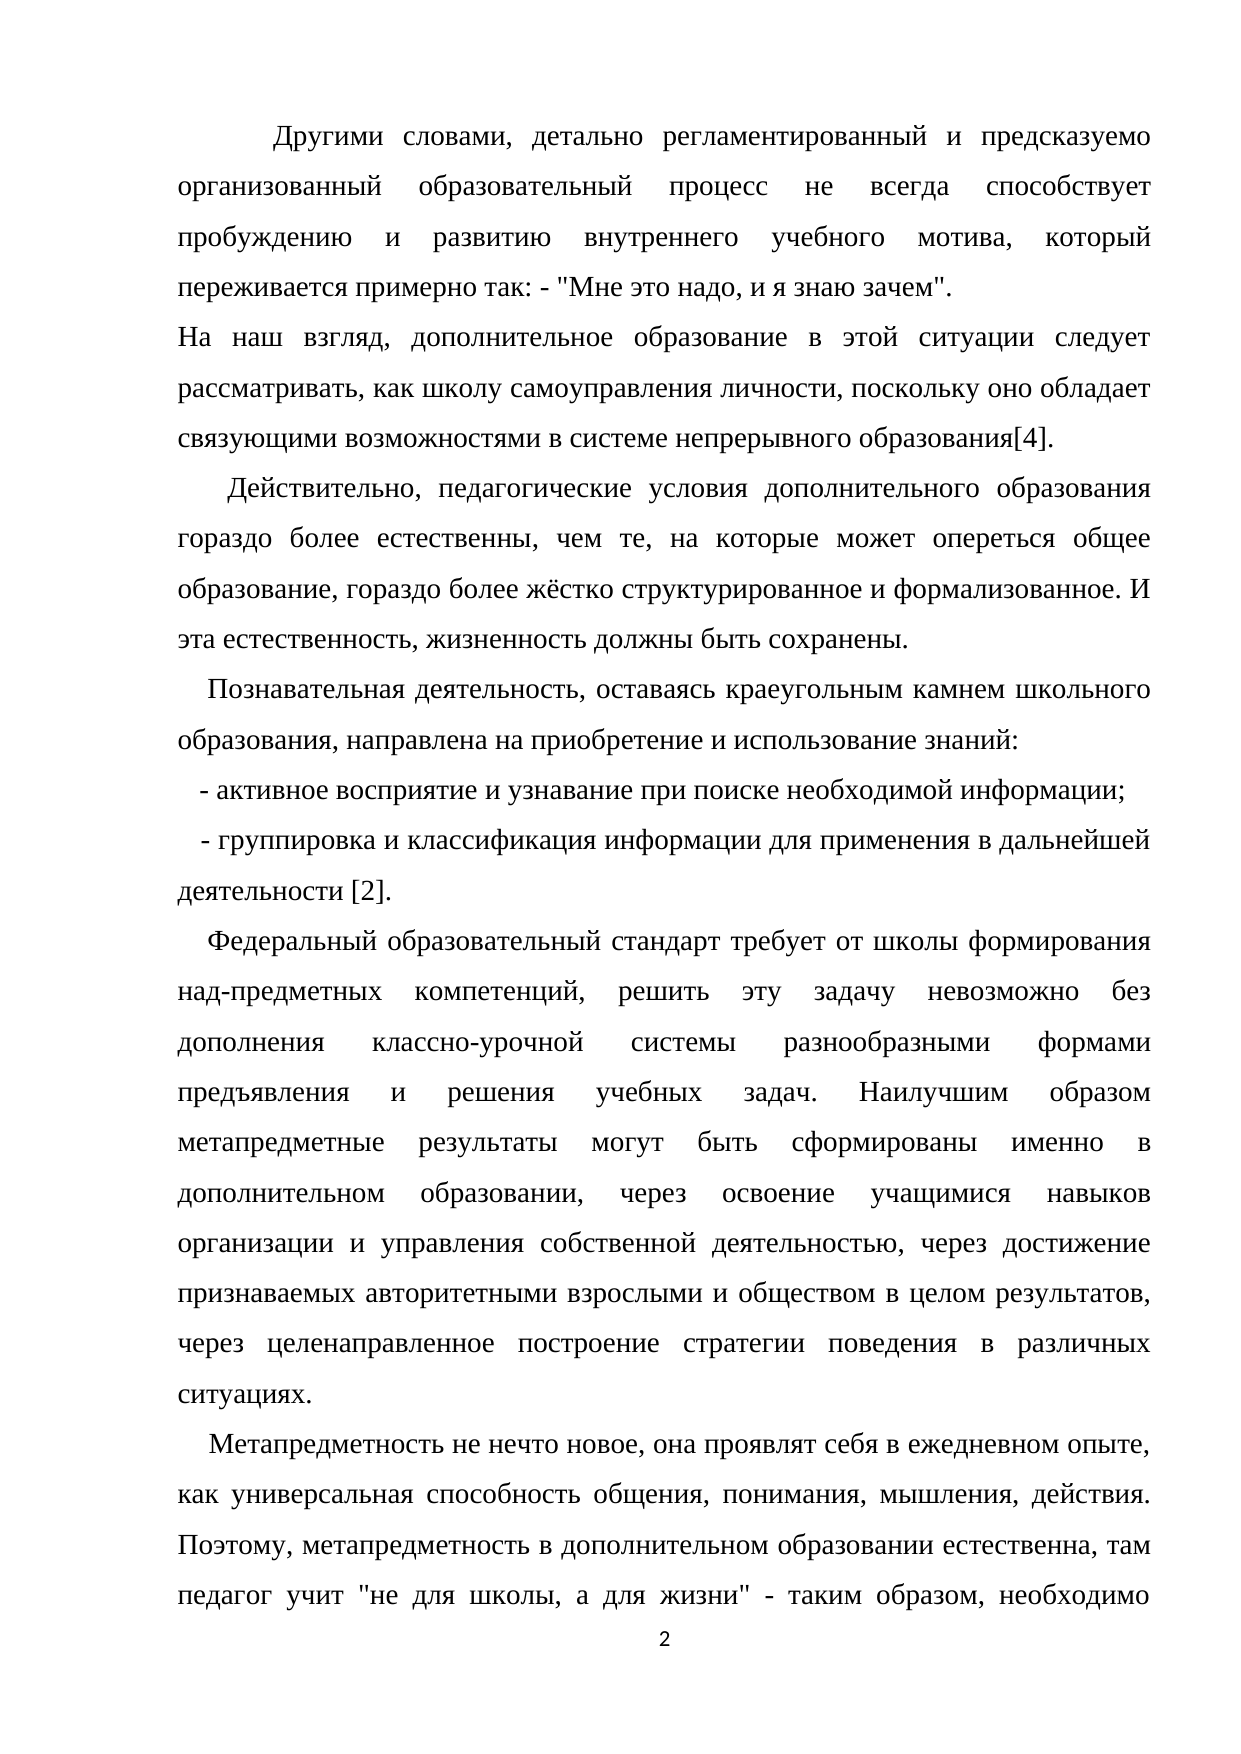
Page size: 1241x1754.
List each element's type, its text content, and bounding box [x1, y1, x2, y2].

text - группировка и классификация информации для применения в дальнейшей деятельности [2]. [177, 822, 1152, 906]
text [177, 1426, 1152, 1611]
text Другими словами, детально регламентированный и предсказуемо организованный образовательный процесс не всегда способствует пробуждению и развитию внутреннего учебного мотива, который переживается примерно так: - "Мне это надо, и я знаю зачем". [177, 118, 1152, 303]
text Действительно, педагогические условия дополнительного образования гораздо более естественны, чем те, на которые может опереться общее образование, гораздо более жёстко структурированное и формализованное. И эта естественность, жизненность должны быть сохранены. [177, 470, 1152, 655]
text На наш взгляд, дополнительное образование в этой ситуации следует рассматривать, как школу самоуправления личности, поскольку оно обладает связующими возможностями в системе непрерывного образования[4]. [177, 319, 1152, 453]
text Федеральный образовательный стандарт требует от школы формирования над-предметных компетенций, решить эту задачу невозможно без дополнения классно-урочной системы разнообразными формами предъявления и решения учебных задач. Наилучшим образом метапредметные результаты могут быть сформированы именно в дополнительном образовании, через освоение учащимися навыков организации и управления собственной деятельностью, через достижение признаваемых авторитетными взрослыми и обществом в целом результатов, через целенаправленное построение стратегии поведения в различных ситуациях. [177, 923, 1152, 1409]
text Познавательная деятельность, оставаясь краеугольным камнем школьного образования, направлена на приобретение и использование знаний: [177, 672, 1152, 755]
text - активное восприятие и узнавание при поиске необходимой информации; [177, 772, 1152, 806]
